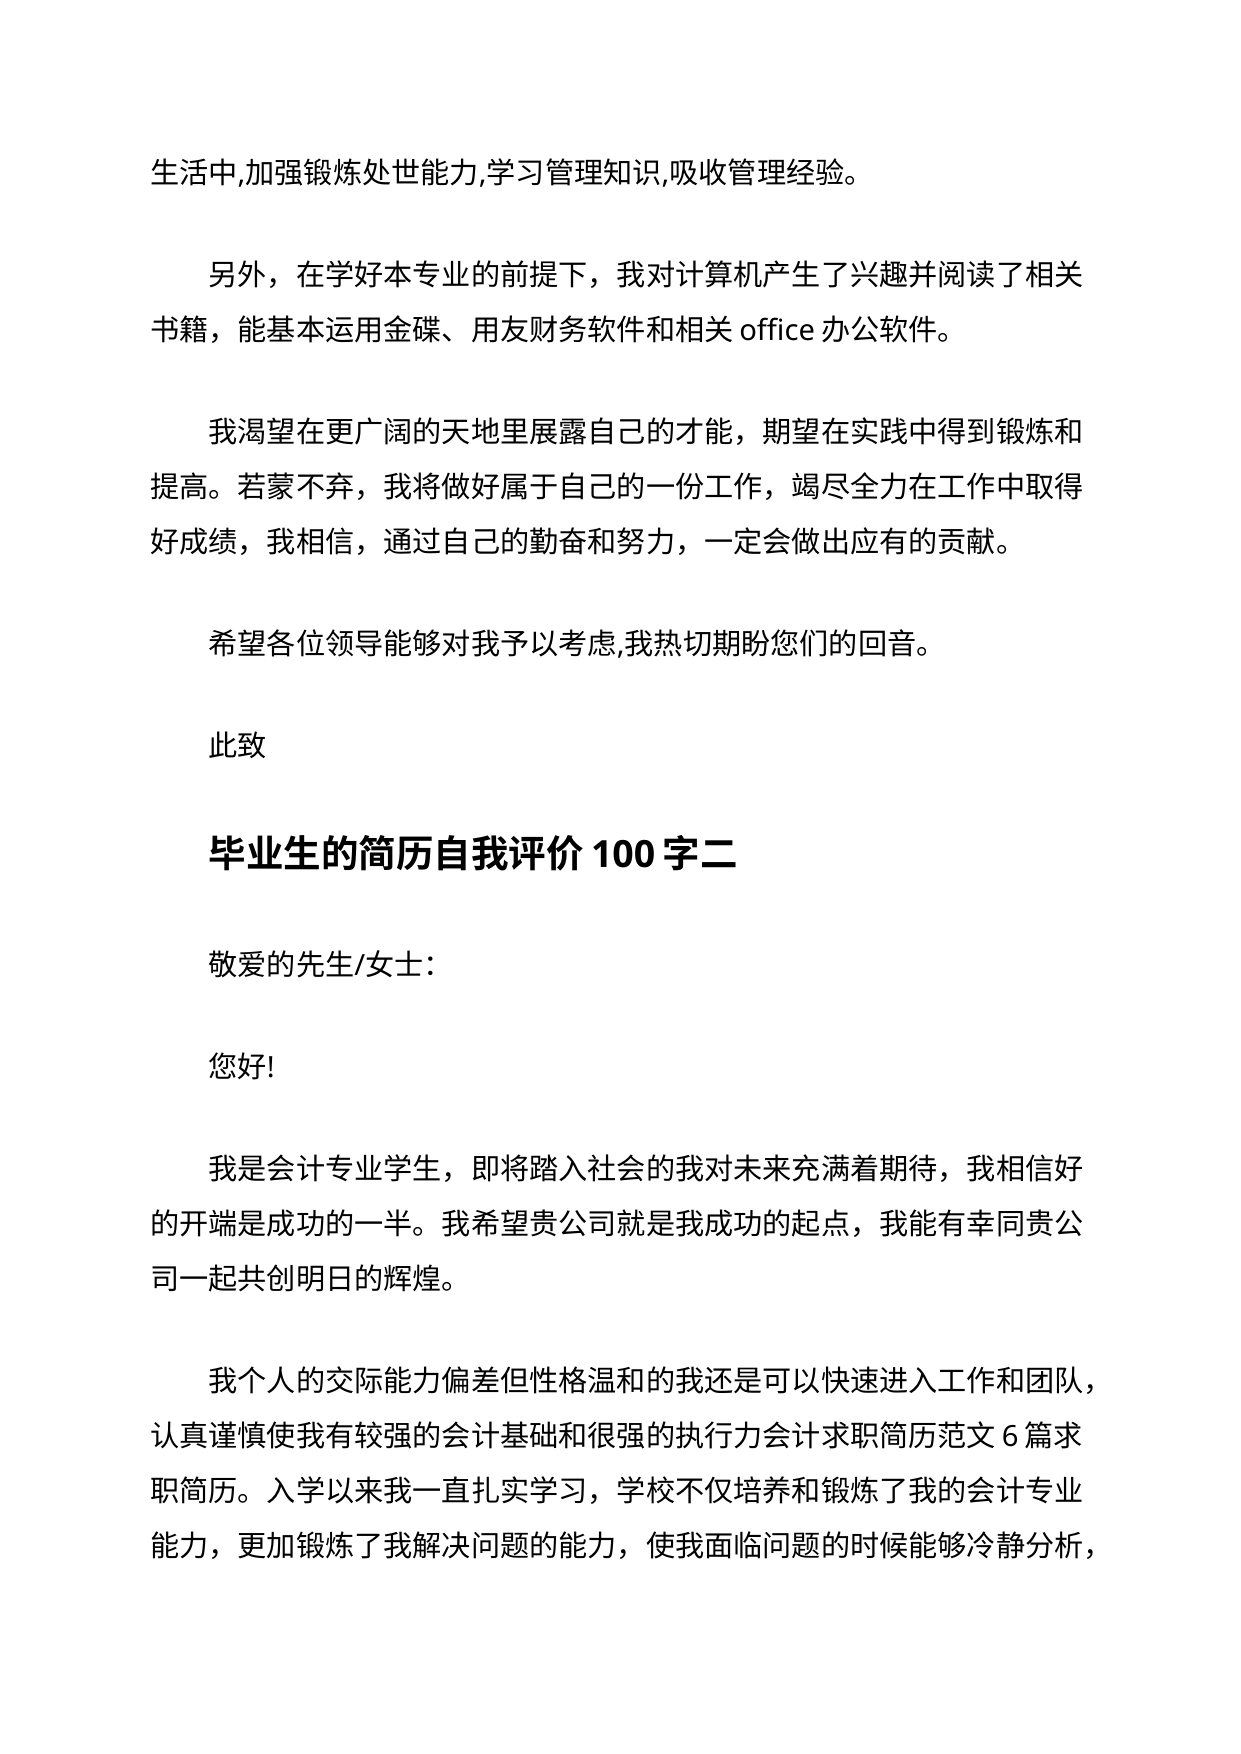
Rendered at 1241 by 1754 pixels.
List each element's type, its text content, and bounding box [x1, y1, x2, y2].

text 我是会计专业学生，即将踏入社会的我对未来充满着期待，我相信好的开端是成功的一半。我希望贵公司就是我成功的起点，我能有幸同贵公司一起共创明日的辉煌。 [150, 1146, 1090, 1298]
text 此致 [150, 722, 1090, 765]
text 毕业生的简历自我评价100字二 [150, 824, 1090, 879]
text 敬爱的先生/女士： [150, 942, 1090, 984]
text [150, 1357, 1090, 1564]
text 您好! [150, 1044, 1090, 1086]
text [150, 150, 1090, 192]
text 另外，在学好本专业的前提下，我对计算机产生了兴趣并阅读了相关书籍，能基本运用金碟、用友财务软件和相关office办公软件。 [150, 252, 1090, 349]
text 我渴望在更广阔的天地里展露自己的才能，期望在实践中得到锻炼和提高。若蒙不弃，我将做好属于自己的一份工作，竭尽全力在工作中取得好成绩，我相信，通过自己的勤奋和努力，一定会做出应有的贡献。 [150, 409, 1090, 561]
text 希望各位领导能够对我予以考虑,我热切期盼您们的回音。 [150, 620, 1090, 663]
